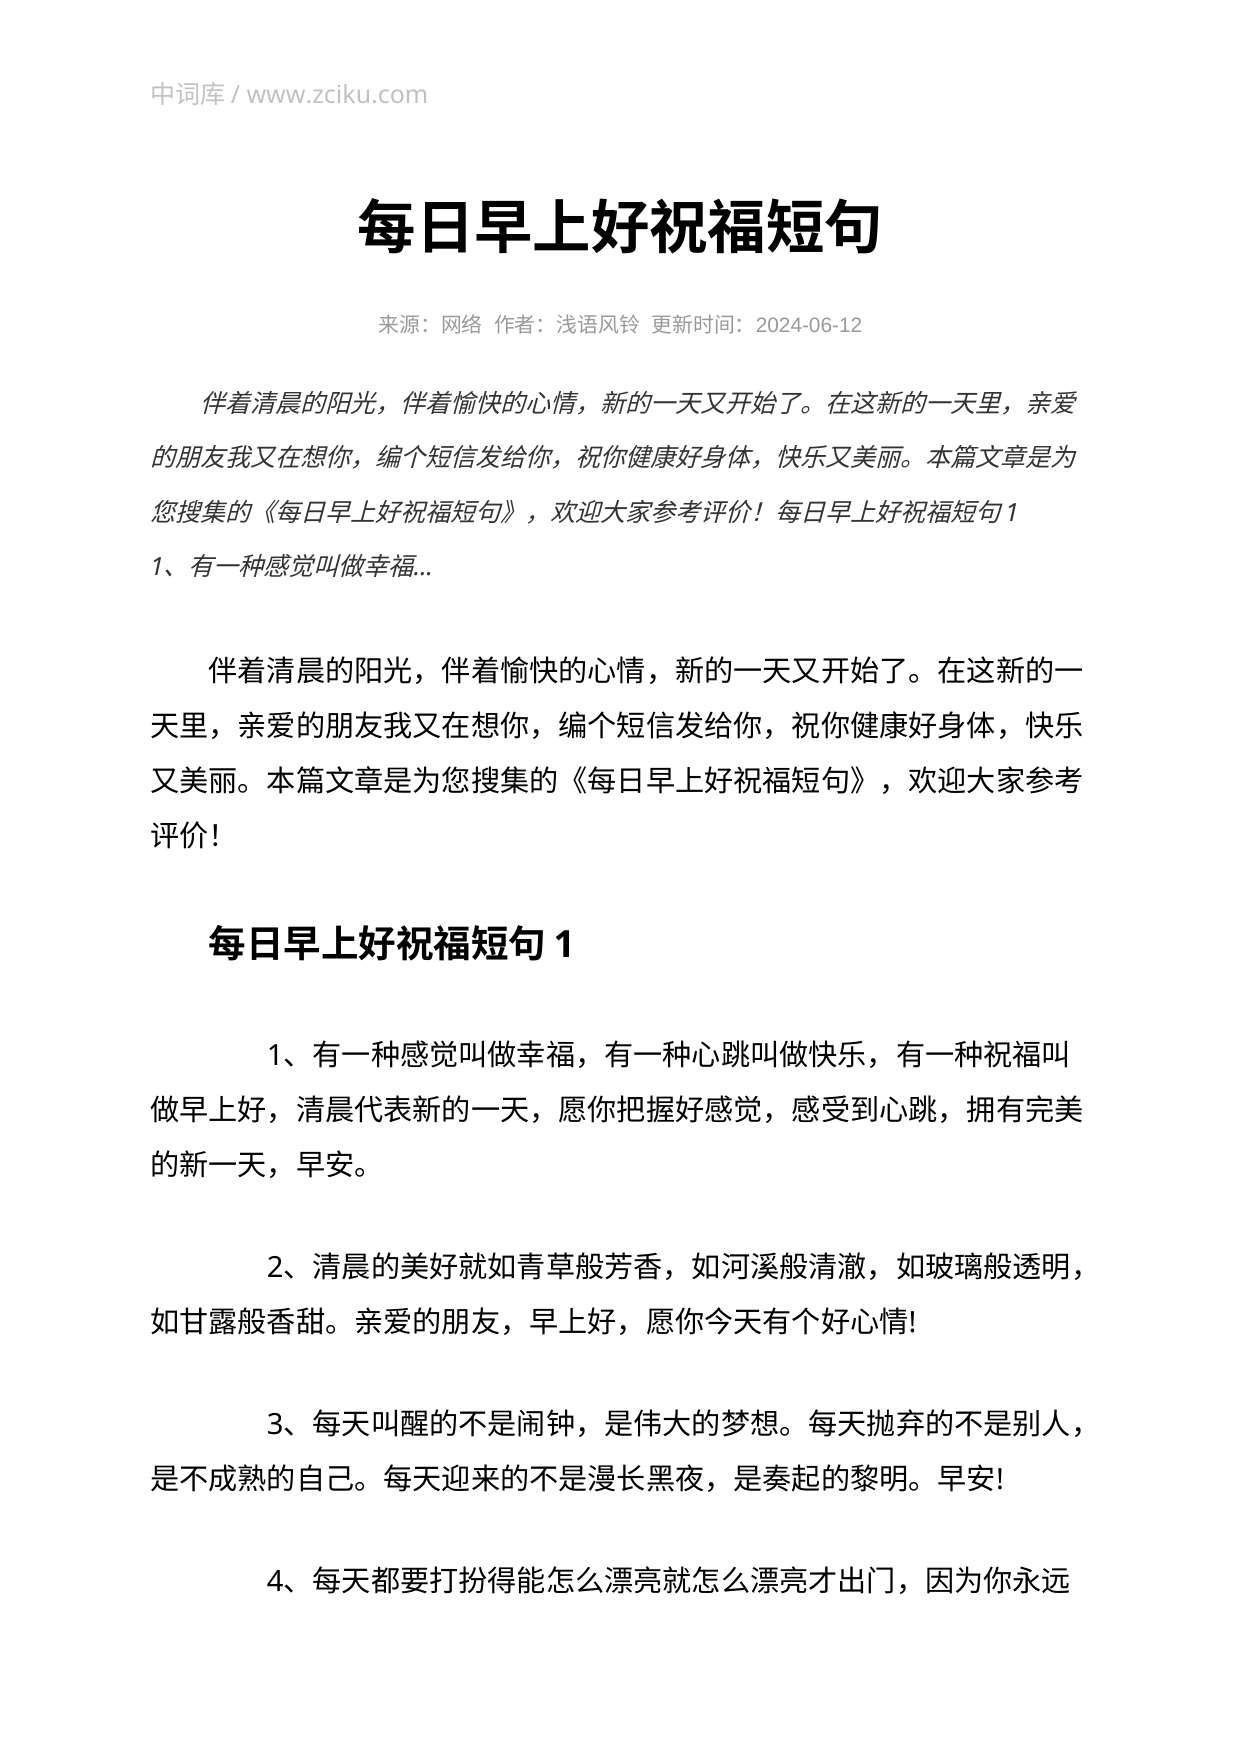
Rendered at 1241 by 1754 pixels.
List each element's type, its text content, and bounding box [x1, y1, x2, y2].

text 伴着清晨的阳光，伴着愉快的心情，新的一天又开始了。在这新的一天里，亲爱的朋友我又在想你，编个短信发给你，祝你健康好身体，快乐又美丽。本篇文章是为您搜集的《每日早上好祝福短句》，欢迎大家参考评价！ [150, 648, 1090, 855]
text 3、每天叫醒的不是闹钟，是伟大的梦想。每天抛弃的不是别人，是不成熟的自己。每天迎来的不是漫长黑夜，是奏起的黎明。早安! [150, 1401, 1090, 1498]
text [150, 1557, 1090, 1600]
text 1、有一种感觉叫做幸福，有一种心跳叫做快乐，有一种祝福叫做早上好，清晨代表新的一天，愿你把握好感觉，感受到心跳，拥有完美的新一天，早安。 [150, 1032, 1090, 1184]
text 伴着清晨的阳光，伴着愉快的心情，新的一天又开始了。在这新的一天里，亲爱的朋友我又在想你，编个短信发给你，祝你健康好身体，快乐又美丽。本篇文章是为您搜集的《每日早上好祝福短句》，欢迎大家参考评价！每日早上好祝福短句1 1、有一种感觉叫做幸福... [150, 383, 1090, 583]
text 来源：网络 作者：浅语风铃 更新时间：2024-06-12 [150, 313, 1090, 337]
text 每日早上好祝福短句1 [150, 914, 1090, 969]
subtitle 每日早上好祝福短句 [150, 181, 1090, 266]
text 2、清晨的美好就如青草般芳香，如河溪般清澈，如玻璃般透明，如甘露般香甜。亲爱的朋友，早上好，愿你今天有个好心情! [150, 1243, 1090, 1341]
